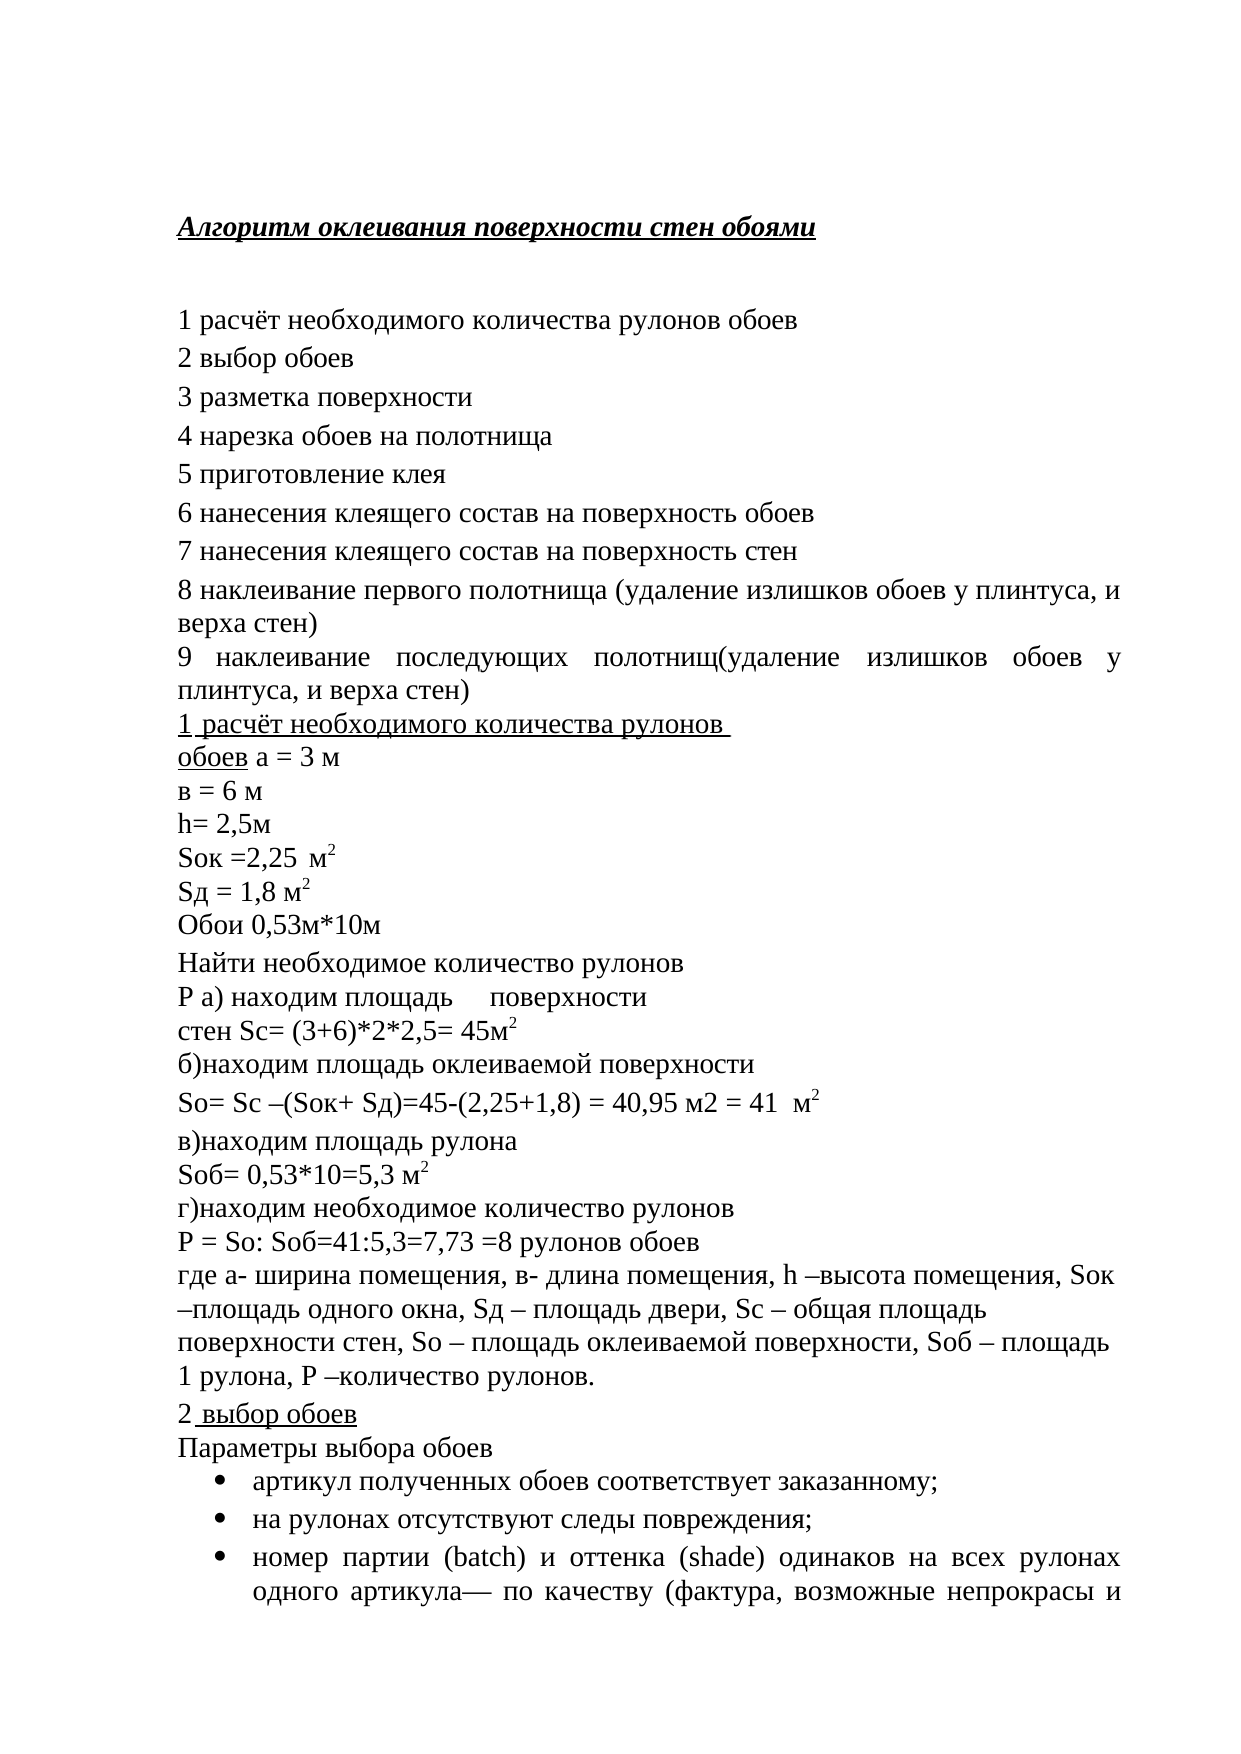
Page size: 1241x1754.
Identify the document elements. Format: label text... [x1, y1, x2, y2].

list рулона, Р –количество рулонов. [177, 1358, 1136, 1392]
list нанесения клеящего состав на поверхность стен [177, 533, 1136, 567]
text в)находим площадь рулона Soб= 0,53*10=5,3 м2 [177, 1123, 573, 1190]
text г)находим необходимое количество рулонов Р = So: Soб=41:5,3=7,73 =8 рулонов обоев [177, 1190, 743, 1257]
list наклеивание первого полотнища (удаление излишков обоев у плинтуса, и верха стен) [177, 572, 1121, 639]
text Soк =2,25 м2 Sд = 1,8 м2 [177, 840, 363, 907]
list на рулонах отсутствуют следы повреждения; [215, 1501, 1136, 1535]
text Обои 0,53м*10м [177, 907, 1136, 941]
list артикул полученных обоев соответствует заказанному; [215, 1463, 1136, 1497]
list приготовление клея [177, 456, 1136, 490]
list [215, 1539, 1122, 1607]
text б)находим площадь оклеиваемой поверхности [177, 1046, 1136, 1080]
list ​расчёт необходимого количества рулонов обоев а = 3 м [177, 706, 798, 773]
text So= Sc –(Soк+ Sд)=45-(2,25+1,8) = 40,95 м2 = 41 м2 [177, 1085, 1136, 1118]
list ​выбор обоев Параметры выбора обоев [177, 1396, 493, 1463]
list выбор обоев [177, 341, 1136, 374]
text где а- ширина помещения, в- длина помещения, h –высота помещения, Soк –площадь одного окна, Sд – площадь двери, Sс – общая площадь поверхности стен, So – площадь оклеиваемой поверхности, Soб – площадь [177, 1257, 1136, 1358]
list разметка поверхности [177, 379, 1136, 413]
text Найти необходимое количество рулонов Р а) находим площадь поверхности стен Sc= (3+6)*2*2,5= 45м2 [177, 946, 707, 1046]
list наклеивание последующих полотнищ(удаление излишков обоев у плинтуса, и верха стен) [177, 639, 1122, 706]
text в = 6 м h= 2,5м [177, 773, 291, 840]
list расчёт необходимого количества рулонов обоев [177, 302, 1136, 336]
list нанесения клеящего состав на поверхность обоев [177, 495, 1136, 528]
subtitle Алгоритм оклеивания поверхности стен обоями [177, 209, 1136, 242]
list нарезка обоев на полотнища [177, 418, 1136, 451]
